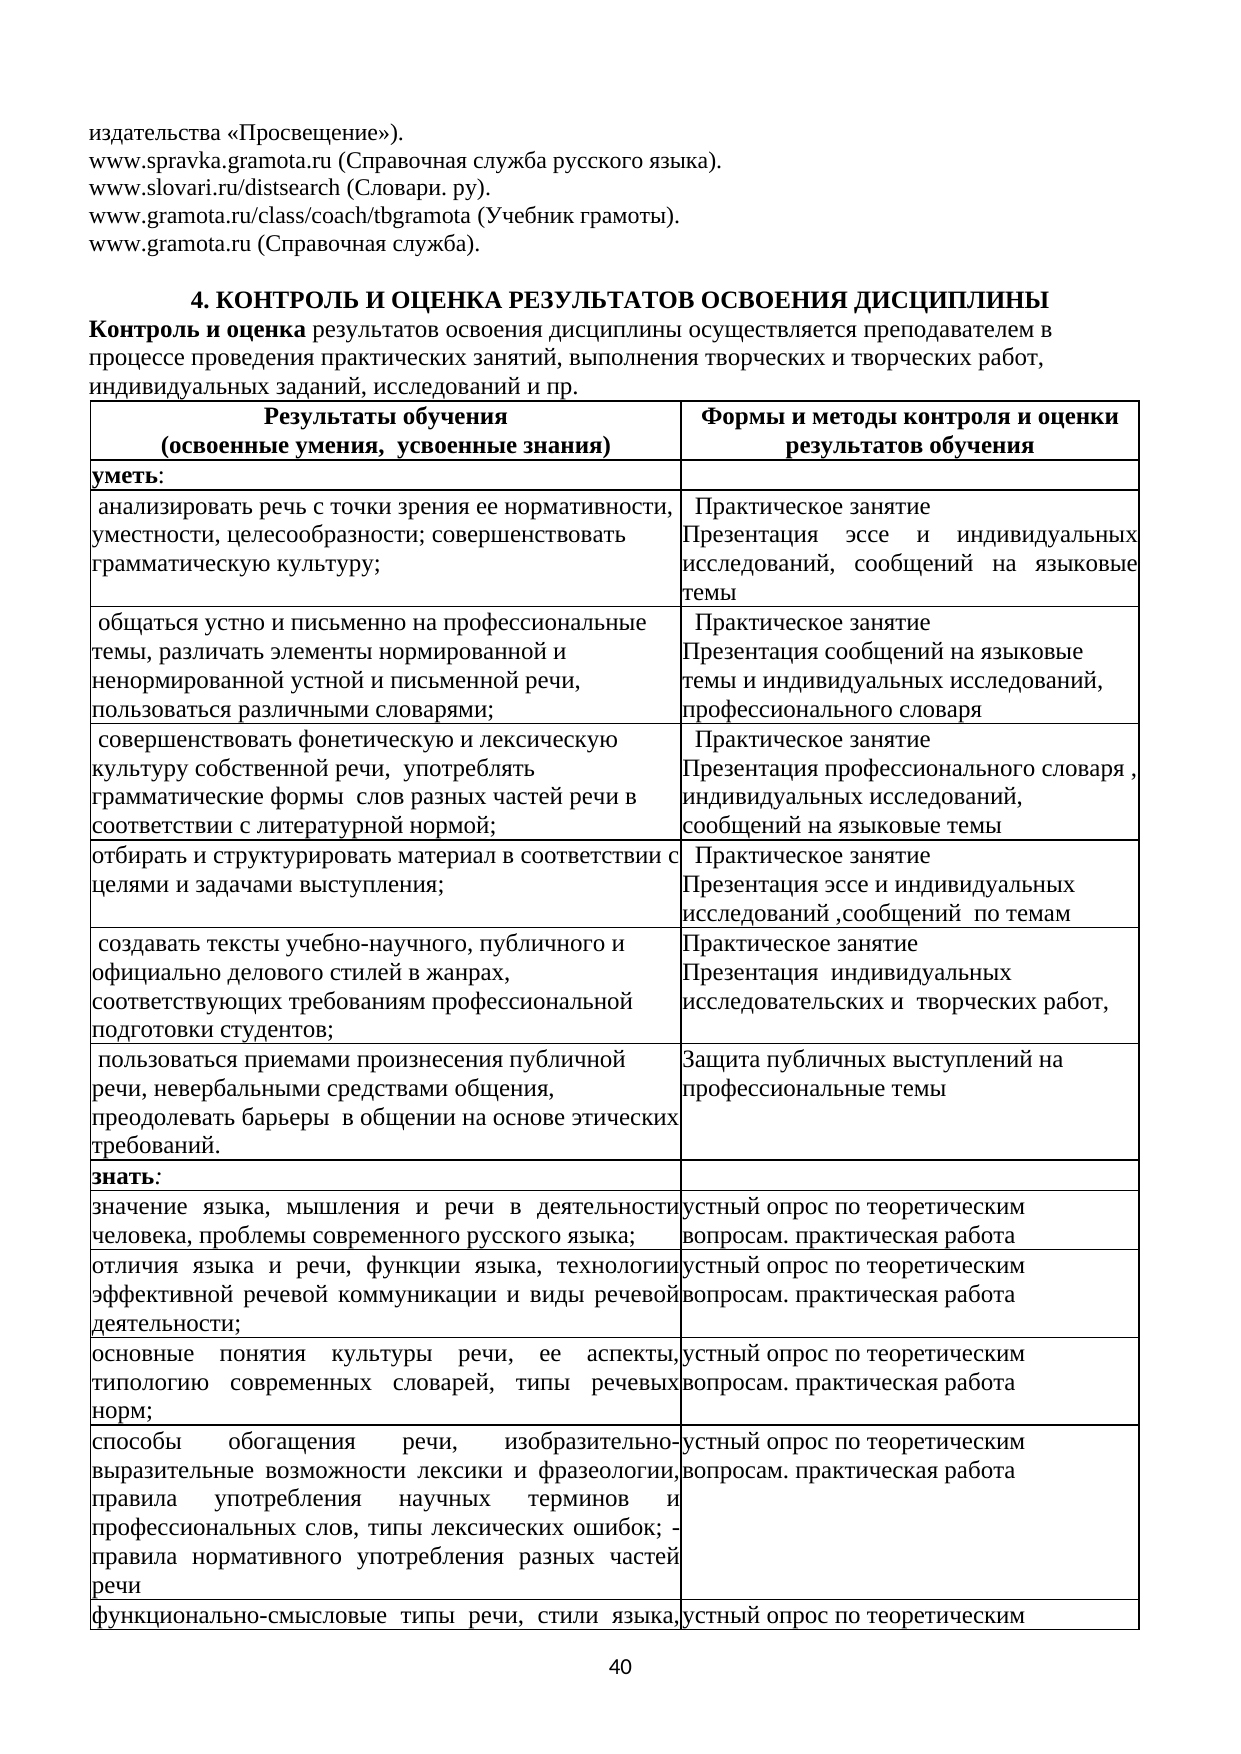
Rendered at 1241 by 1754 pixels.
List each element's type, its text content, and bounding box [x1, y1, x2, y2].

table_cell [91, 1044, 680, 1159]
text www.gramota.ru (Справочная служба). [89, 228, 1152, 256]
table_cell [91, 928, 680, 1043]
text www.slovari.ru/distsearch (Словари. ру). [89, 173, 1152, 201]
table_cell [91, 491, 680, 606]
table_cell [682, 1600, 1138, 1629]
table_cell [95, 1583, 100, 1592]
text 4. КОНТРОЛЬ И ОЦЕНКА РЕЗУЛЬТАТОВ ОСВОЕНИЯ ДИСЦИПЛИНЫ [89, 285, 1152, 314]
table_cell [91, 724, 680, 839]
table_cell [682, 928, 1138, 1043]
text www.spravka.gramota.ru (Справочная служба русского языка). [89, 146, 1152, 173]
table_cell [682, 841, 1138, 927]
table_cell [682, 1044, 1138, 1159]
text www.gramota.ru/class/coach/tbgramota (Учебник грамоты). [89, 201, 1152, 228]
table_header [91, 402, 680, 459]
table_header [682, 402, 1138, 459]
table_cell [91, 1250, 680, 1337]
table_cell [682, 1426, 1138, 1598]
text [89, 118, 1152, 146]
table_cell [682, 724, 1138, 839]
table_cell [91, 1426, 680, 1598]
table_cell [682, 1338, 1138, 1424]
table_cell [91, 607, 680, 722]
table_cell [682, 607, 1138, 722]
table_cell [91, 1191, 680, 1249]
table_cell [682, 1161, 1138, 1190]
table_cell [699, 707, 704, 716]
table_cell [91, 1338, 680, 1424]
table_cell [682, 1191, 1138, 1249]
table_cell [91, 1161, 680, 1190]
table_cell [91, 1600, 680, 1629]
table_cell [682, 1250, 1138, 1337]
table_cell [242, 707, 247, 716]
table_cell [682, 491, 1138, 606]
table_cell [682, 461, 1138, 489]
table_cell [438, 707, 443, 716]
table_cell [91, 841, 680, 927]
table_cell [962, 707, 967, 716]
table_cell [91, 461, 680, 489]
text Контроль и оценка результатов освоения дисциплины осуществляется преподавателем в процессе проведения практических занятий, выполнения творческих и творческих работ, индивидуальных заданий, исследований и пр. [89, 314, 1152, 400]
